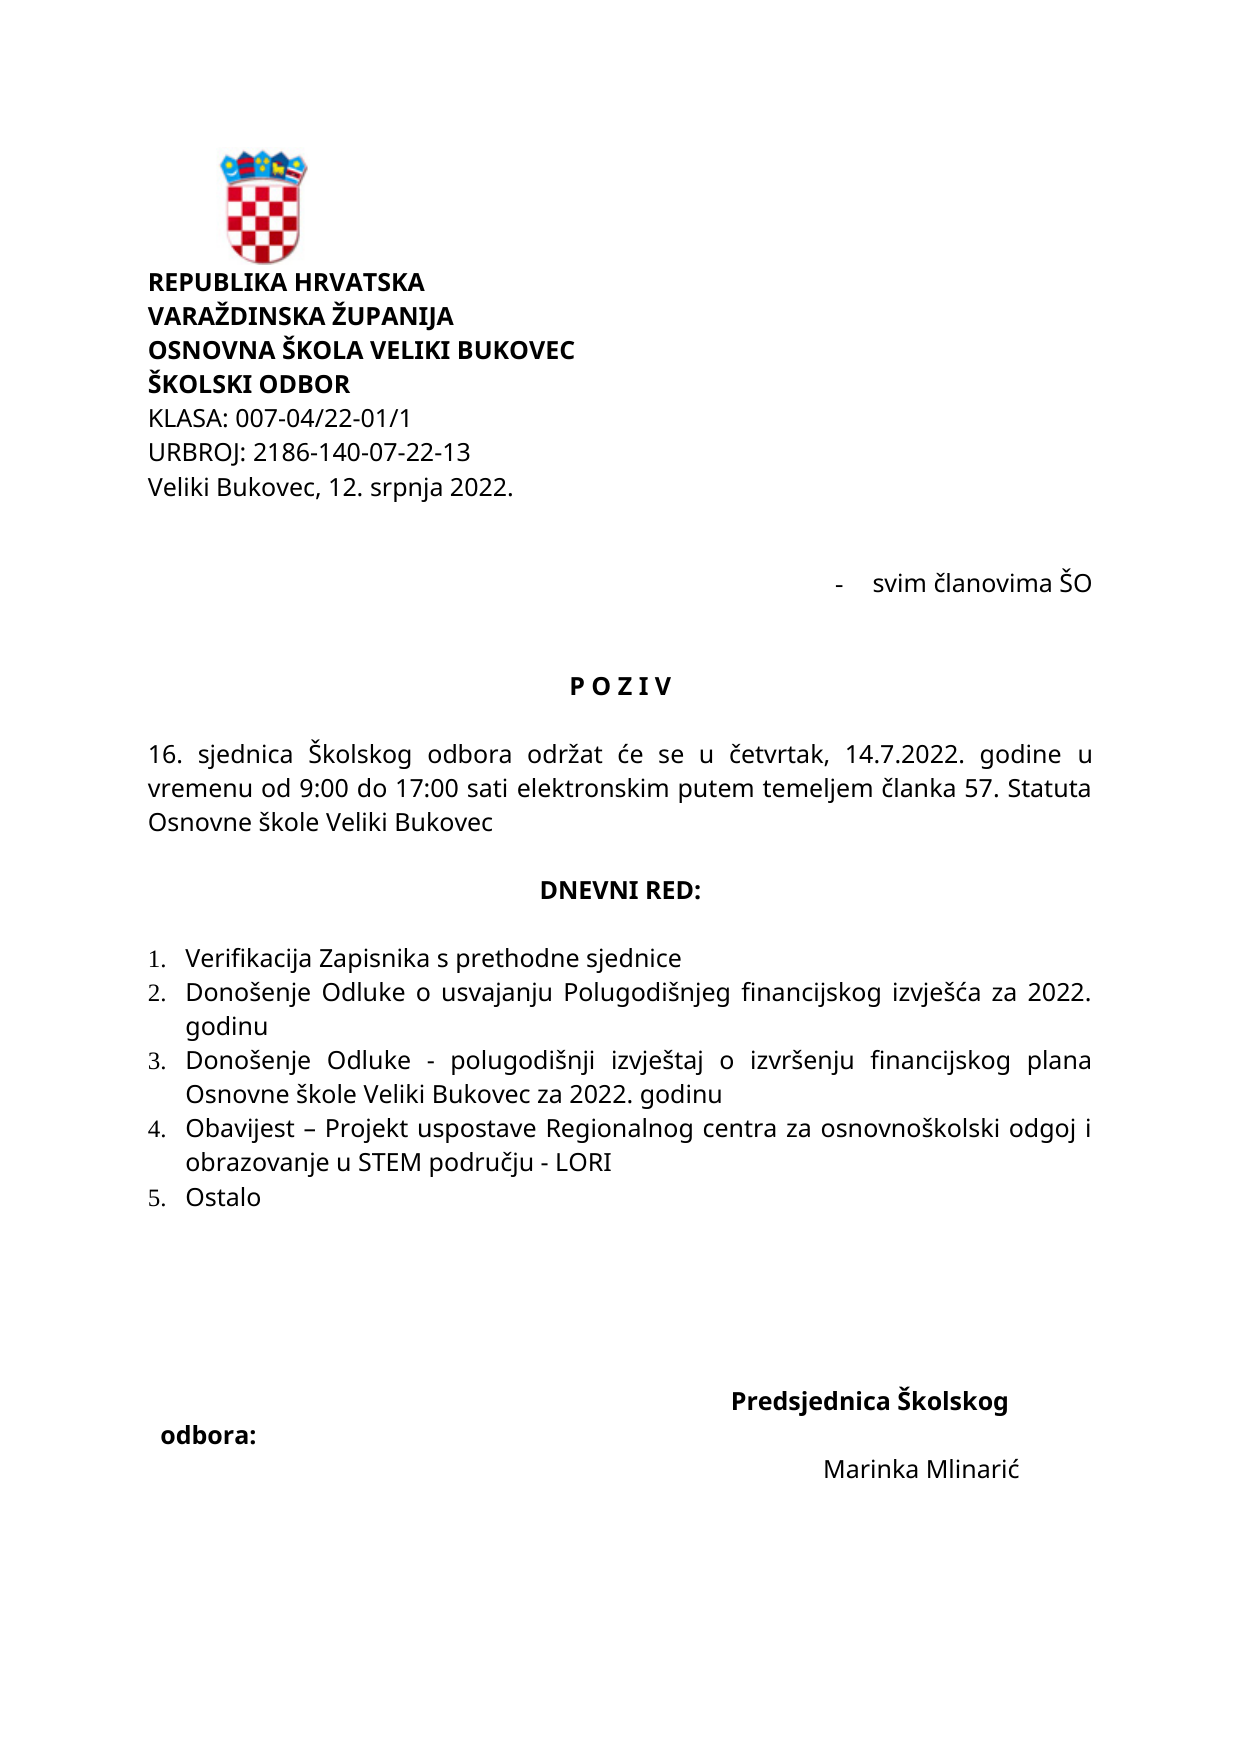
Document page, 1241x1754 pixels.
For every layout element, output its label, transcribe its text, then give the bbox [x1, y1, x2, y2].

text URBROJ: 2186-140-07-22-13 [148, 435, 1093, 469]
text VARAŽDINSKA ŽUPANIJA [148, 299, 1093, 333]
text P O Z I V [148, 668, 1093, 702]
list Verifikacija Zapisnika s prethodne sjednice [148, 941, 1093, 975]
text Veliki Bukovec, 12. srpnja 2022. [148, 469, 1093, 503]
list Donošenje Odluke - polugodišnji izvještaj o izvršenju financijskog plana Osnovne škole Veliki Bukovec za 2022. godinu [148, 1043, 1093, 1111]
text ŠKOLSKI ODBOR [148, 367, 1093, 401]
list Obavijest – Projekt uspostave Regionalnog centra za osnovnoškolski odgoj i obrazovanje u STEM području - LORI [148, 1111, 1093, 1179]
list svim članovima ŠO [754, 566, 1093, 600]
list Donošenje Odluke o usvajanju Polugodišnjeg financijskog izvješća za 2022. godinu [148, 975, 1093, 1043]
text Predsjednica Školskog odbora: [160, 1383, 1093, 1452]
text OSNOVNA ŠKOLA VELIKI BUKOVEC [148, 333, 1093, 367]
text KLASA: 007-04/22-01/1 [148, 401, 1093, 435]
text DNEVNI RED: [148, 873, 1093, 907]
text 16. sjednica Školskog odbora održat će se u četvrtak, 14.7.2022. godine u vremenu od 9:00 do 17:00 sati elektronskim putem temeljem članka 57. Statuta Osnovne škole Veliki Bukovec [148, 736, 1093, 838]
text Marinka Mlinarić [148, 1452, 1093, 1486]
picture [216, 147, 310, 265]
text REPUBLIKA HRVATSKA [148, 265, 1093, 299]
list Ostalo [148, 1179, 1093, 1213]
